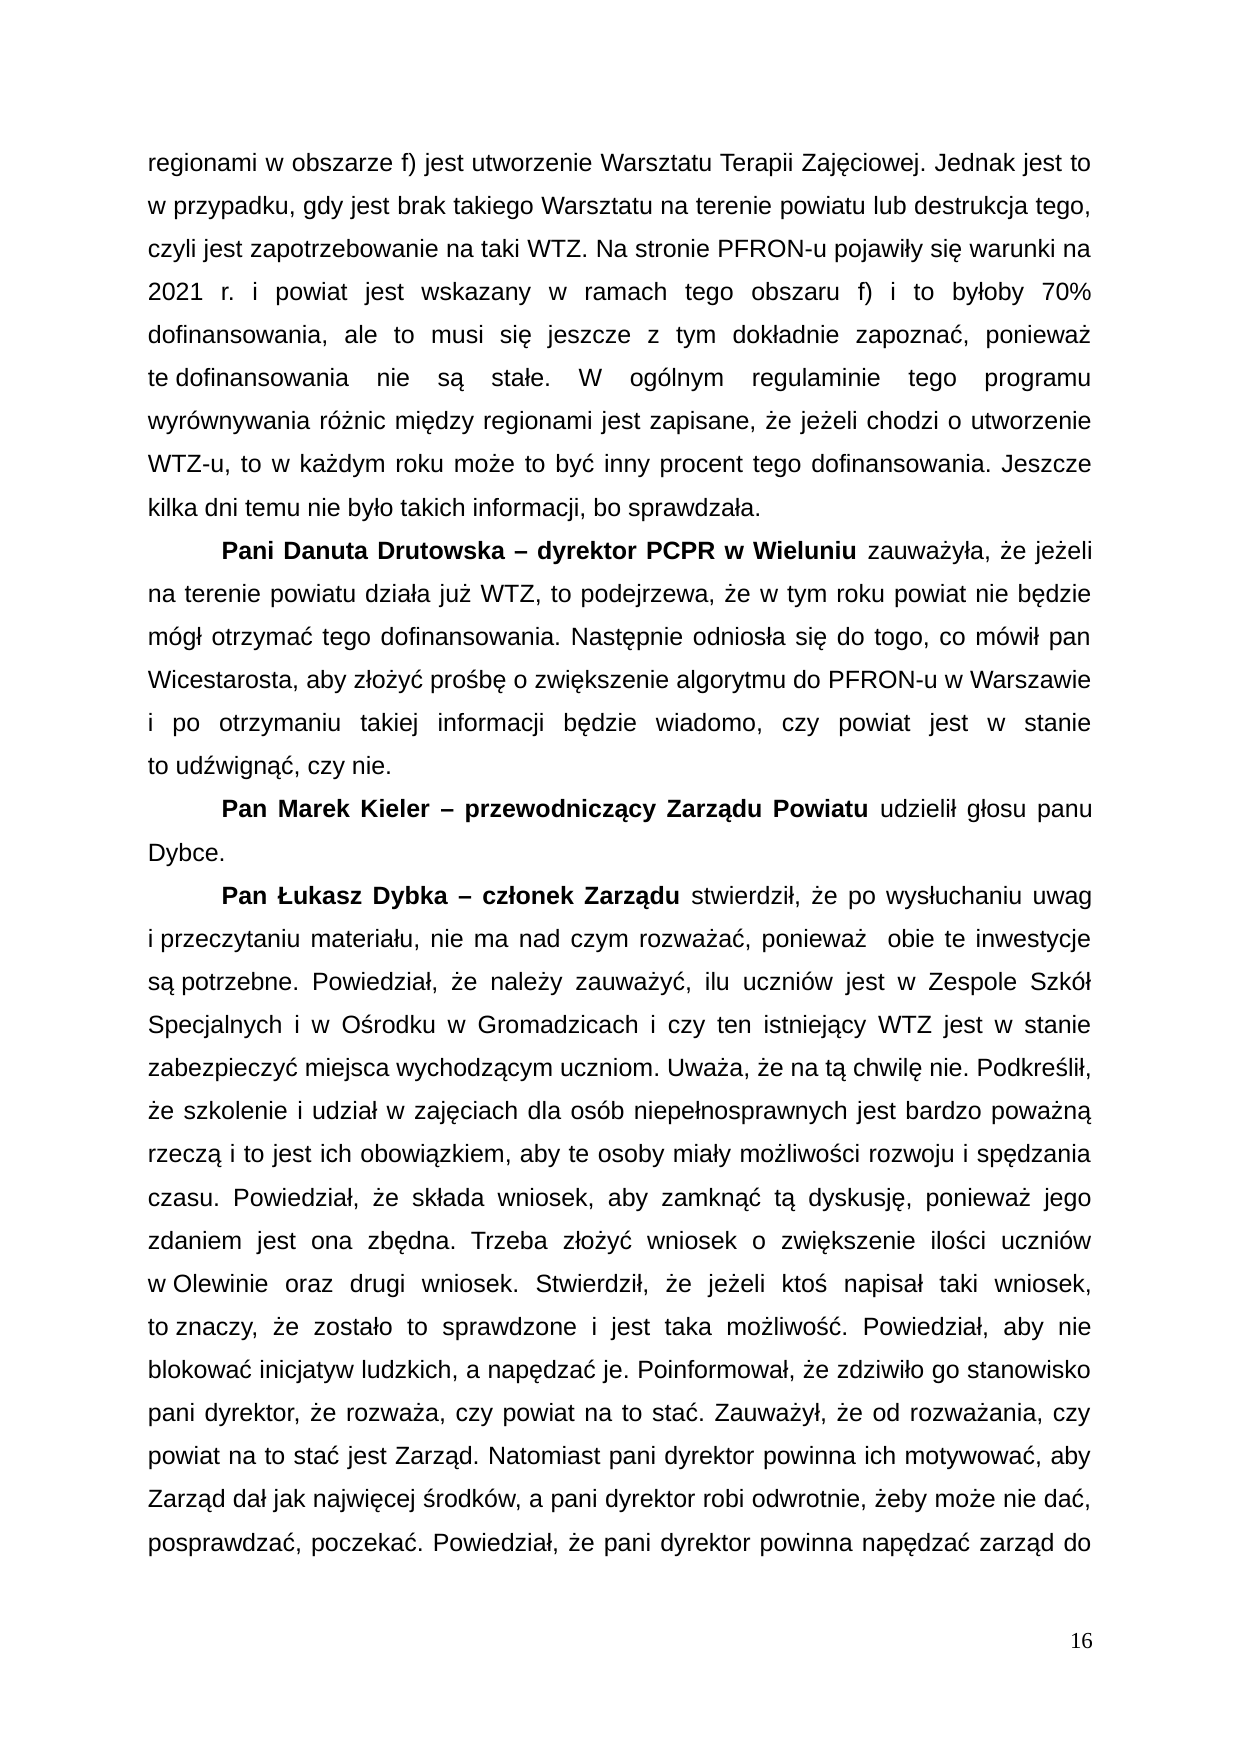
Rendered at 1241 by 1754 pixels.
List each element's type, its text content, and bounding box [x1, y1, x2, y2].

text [148, 881, 1093, 1556]
text Pani Danuta Drutowska – dyrektor PCPR w Wieluniu zauważyła, że jeżeli na terenie powiatu działa już WTZ, to podejrzewa, że w tym roku powiat nie będzie mógł otrzymać tego dofinansowania. Następnie odniosła się do togo, co mówił pan Wicestarosta, aby złożyć prośbę o zwiększenie algorytmu do PFRON-u w Warszawie i po otrzymaniu takiej informacji będzie wiadomo, czy powiat jest w stanie to udźwignąć, czy nie. [148, 536, 1093, 780]
text Pan Marek Kieler – przewodniczący Zarządu Powiatu udzielił głosu panu Dybce. [148, 794, 1093, 866]
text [148, 148, 1093, 521]
